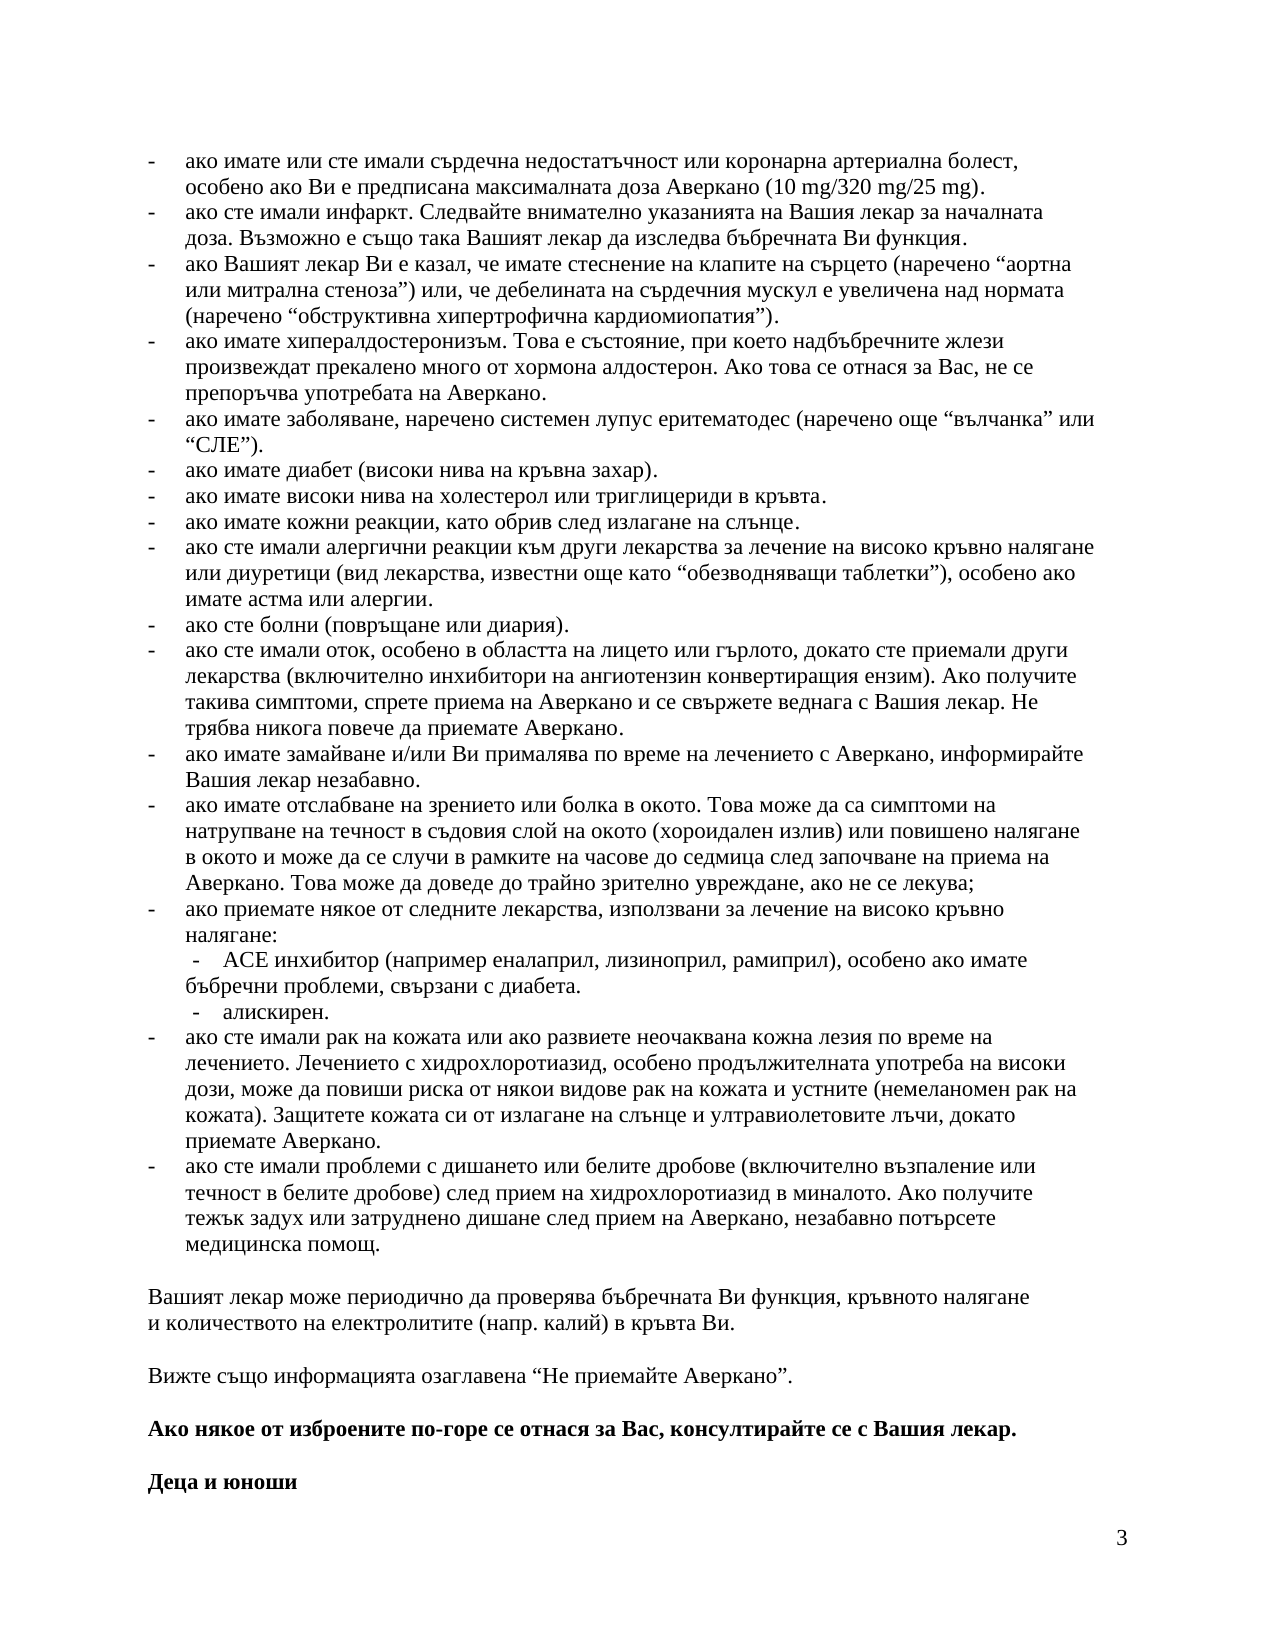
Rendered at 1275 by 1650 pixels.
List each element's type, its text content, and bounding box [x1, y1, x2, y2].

list ако имате кожни реакции, като обрив след излагане на слънце. [148, 508, 1096, 534]
list ако сте имали рак на кожата или ако развиете неочаквана кожна лезия по време на лечението. Лечението с хидрохлоротиазид, особено продължителната употреба на високи дози, може да повиши риска от някои видове рак на кожата и устните (немеланомен рак на кожата). Защитете кожата си от излагане на слънце и ултравиолетовите лъчи, докато приемате Аверкано. [148, 1024, 1096, 1153]
list ако Вашият лекар Ви е казал, че имате стеснение на клапите на сърцето (наречено “аортна или митрална стеноза”) или, че дебелината на сърдечния мускул е увеличена над нормата (наречено “обструктивна хипертрофична кардиомиопатия”). [148, 251, 1096, 328]
list ако имате диабет (високи нива на кръвна захар). [148, 457, 1096, 483]
list ACE инхибитор (например еналаприл, лизиноприл, рамиприл), особено ако имате бъбречни проблеми, свързани с диабета. [185, 947, 1096, 998]
list ако сте имали оток, особено в областта на лицето или гърлото, докато сте приемали други лекарства (включително инхибитори на ангиотензин конвертиращия ензим). Ако получите такива симптоми, спрете приема на Аверкано и се свържете веднага с Вашия лекар. Не трябва никога повече да приемате Аверкано. [148, 637, 1096, 741]
list ако сте болни (повръщане или диария). [148, 612, 1096, 637]
text Деца и юноши [148, 1468, 1127, 1494]
text Ако някое от изброените по-горе се отнася за Вас, консултирайте се с Вашия лекар. [148, 1415, 1127, 1442]
text Вашият лекар може периодично да проверява бъбречната Ви функция, кръвното налягане и количеството на електролитите (напр. калий) в кръвта Ви. [148, 1284, 1044, 1336]
list ако имате заболяване, наречено системен лупус еритематодес (наречено още “вълчанка” или “СЛЕ”). [148, 406, 1096, 457]
list ако имате високи нива на холестерол или триглицериди в кръвта. [148, 483, 1096, 508]
list ако приемате някое от следните лекарства, използвани за лечение на високо кръвно налягане: [148, 895, 1096, 947]
text Вижте също информацията озаглавена “Не приемайте Аверкано”. [148, 1362, 1127, 1388]
list ако сте имали инфаркт. Следвайте внимателно указанията на Вашия лекар за началната доза. Възможно е също така Вашият лекар да изследва бъбречната Ви функция. [148, 199, 1096, 251]
list ако имате хипералдостеронизъм. Това е състояние, при което надбъбречните жлези произвеждат прекалено много от хормона алдостерон. Ако това се отнася за Вас, не се препоръчва употребата на Аверкано. [148, 328, 1096, 406]
list ако имате отслабване на зрението или болка в окото. Това може да са симптоми на натрупване на течност в съдовия слой на окото (хороидален излив) или повишено налягане в окото и може да се случи в рамките на часове до седмица след започване на приема на Аверкано. Това може да доведе до трайно зрително увреждане, ако не се лекува; [148, 792, 1096, 895]
list ако имате или сте имали сърдечна недостатъчност или коронарна артериална болест, особено ако Ви е предписана максималната доза Аверкано (10 mg/320 mg/25 mg). [148, 148, 1096, 199]
list ако сте имали проблеми с дишането или белите дробове (включително възпаление или течност в белите дробове) след прием на хидрохлоротиазид в миналото. Ако получите тежък задух или затруднено дишане след прием на Аверкано, незабавно потърсете медицинска помощ. [148, 1153, 1096, 1257]
list ако сте имали алергични реакции към други лекарства за лечение на високо кръвно налягане или диуретици (вид лекарства, известни още като “обезводняващи таблетки”), особено ако имате астма или алергии. [148, 534, 1096, 612]
list ако имате замайване и/или Ви прималява по време на лечението с Аверкано, информирайте Вашия лекар незабавно. [148, 741, 1096, 792]
list алискирен. [185, 998, 1096, 1024]
